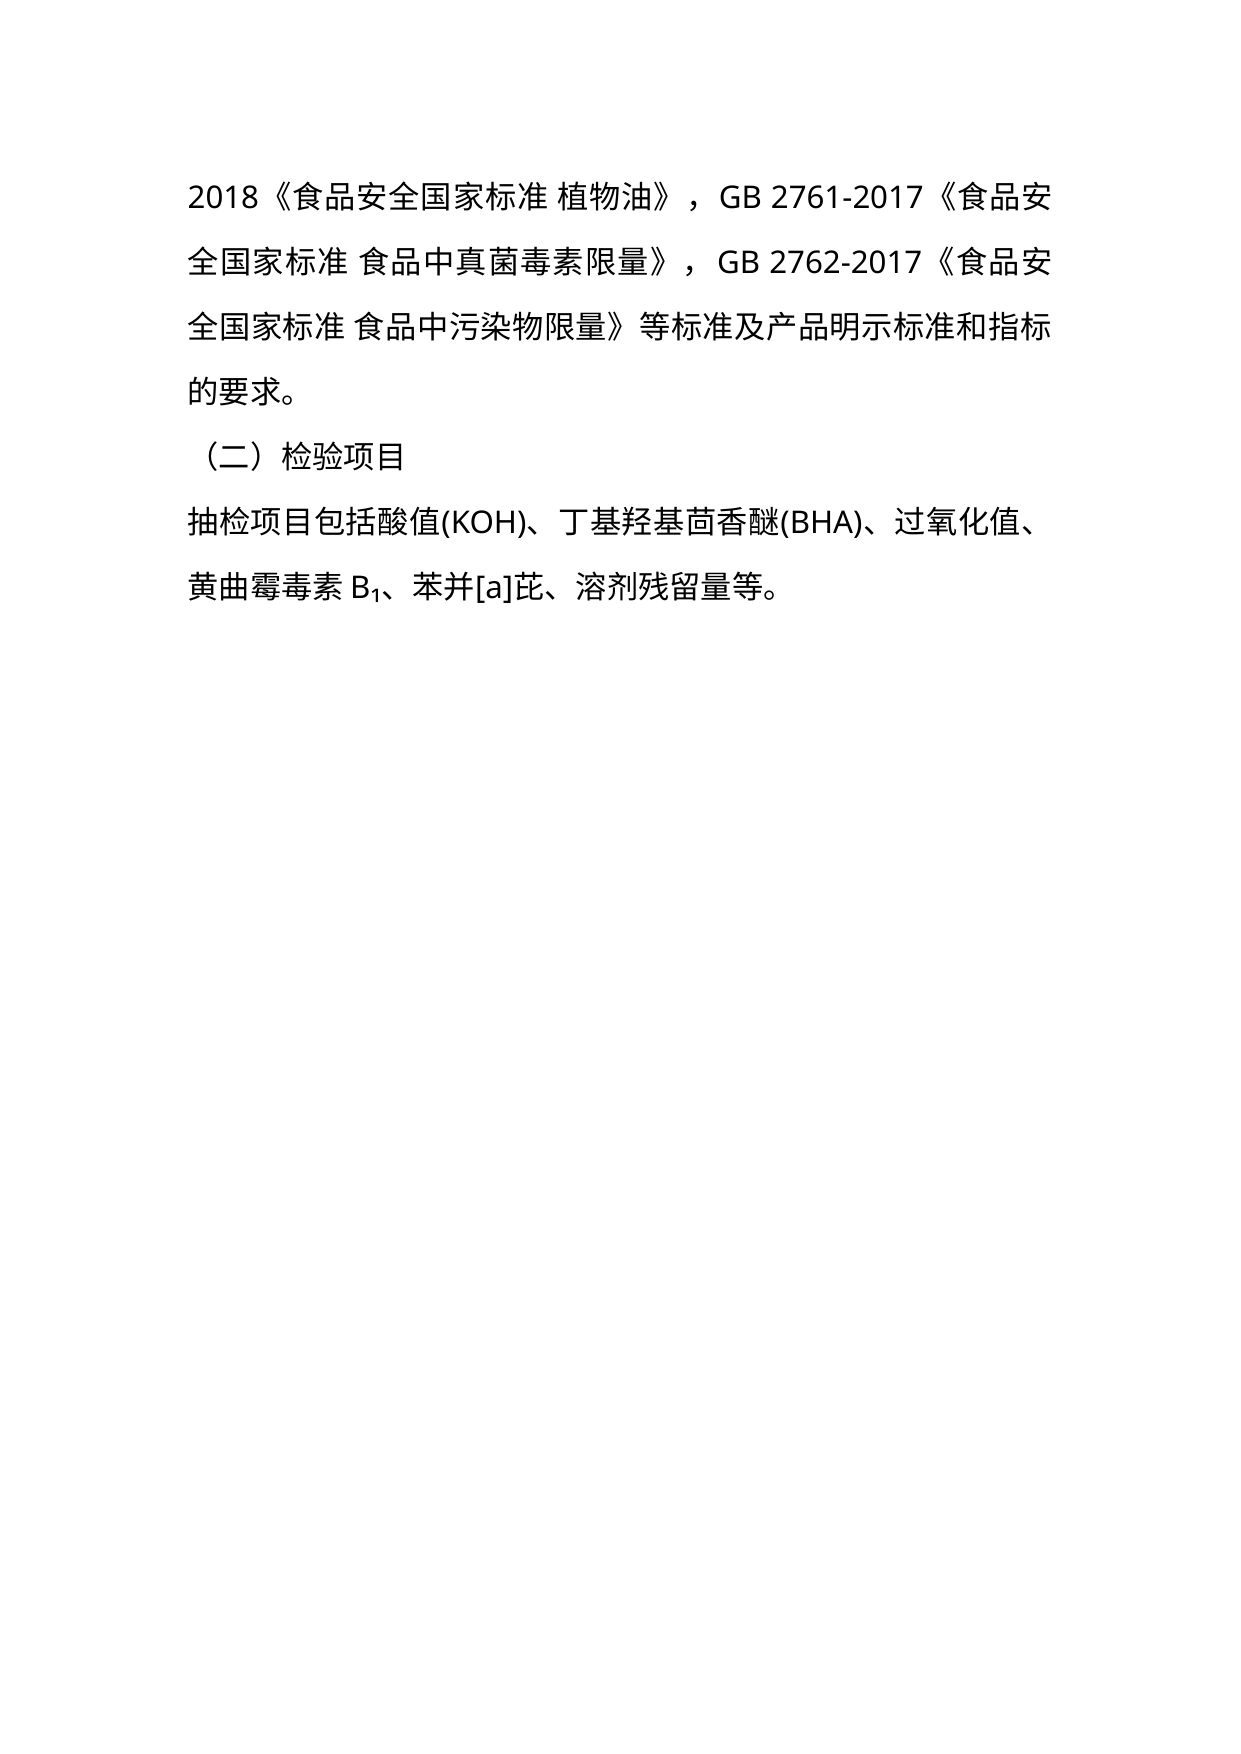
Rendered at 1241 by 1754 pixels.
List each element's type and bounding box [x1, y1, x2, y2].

text [187, 162, 1053, 617]
